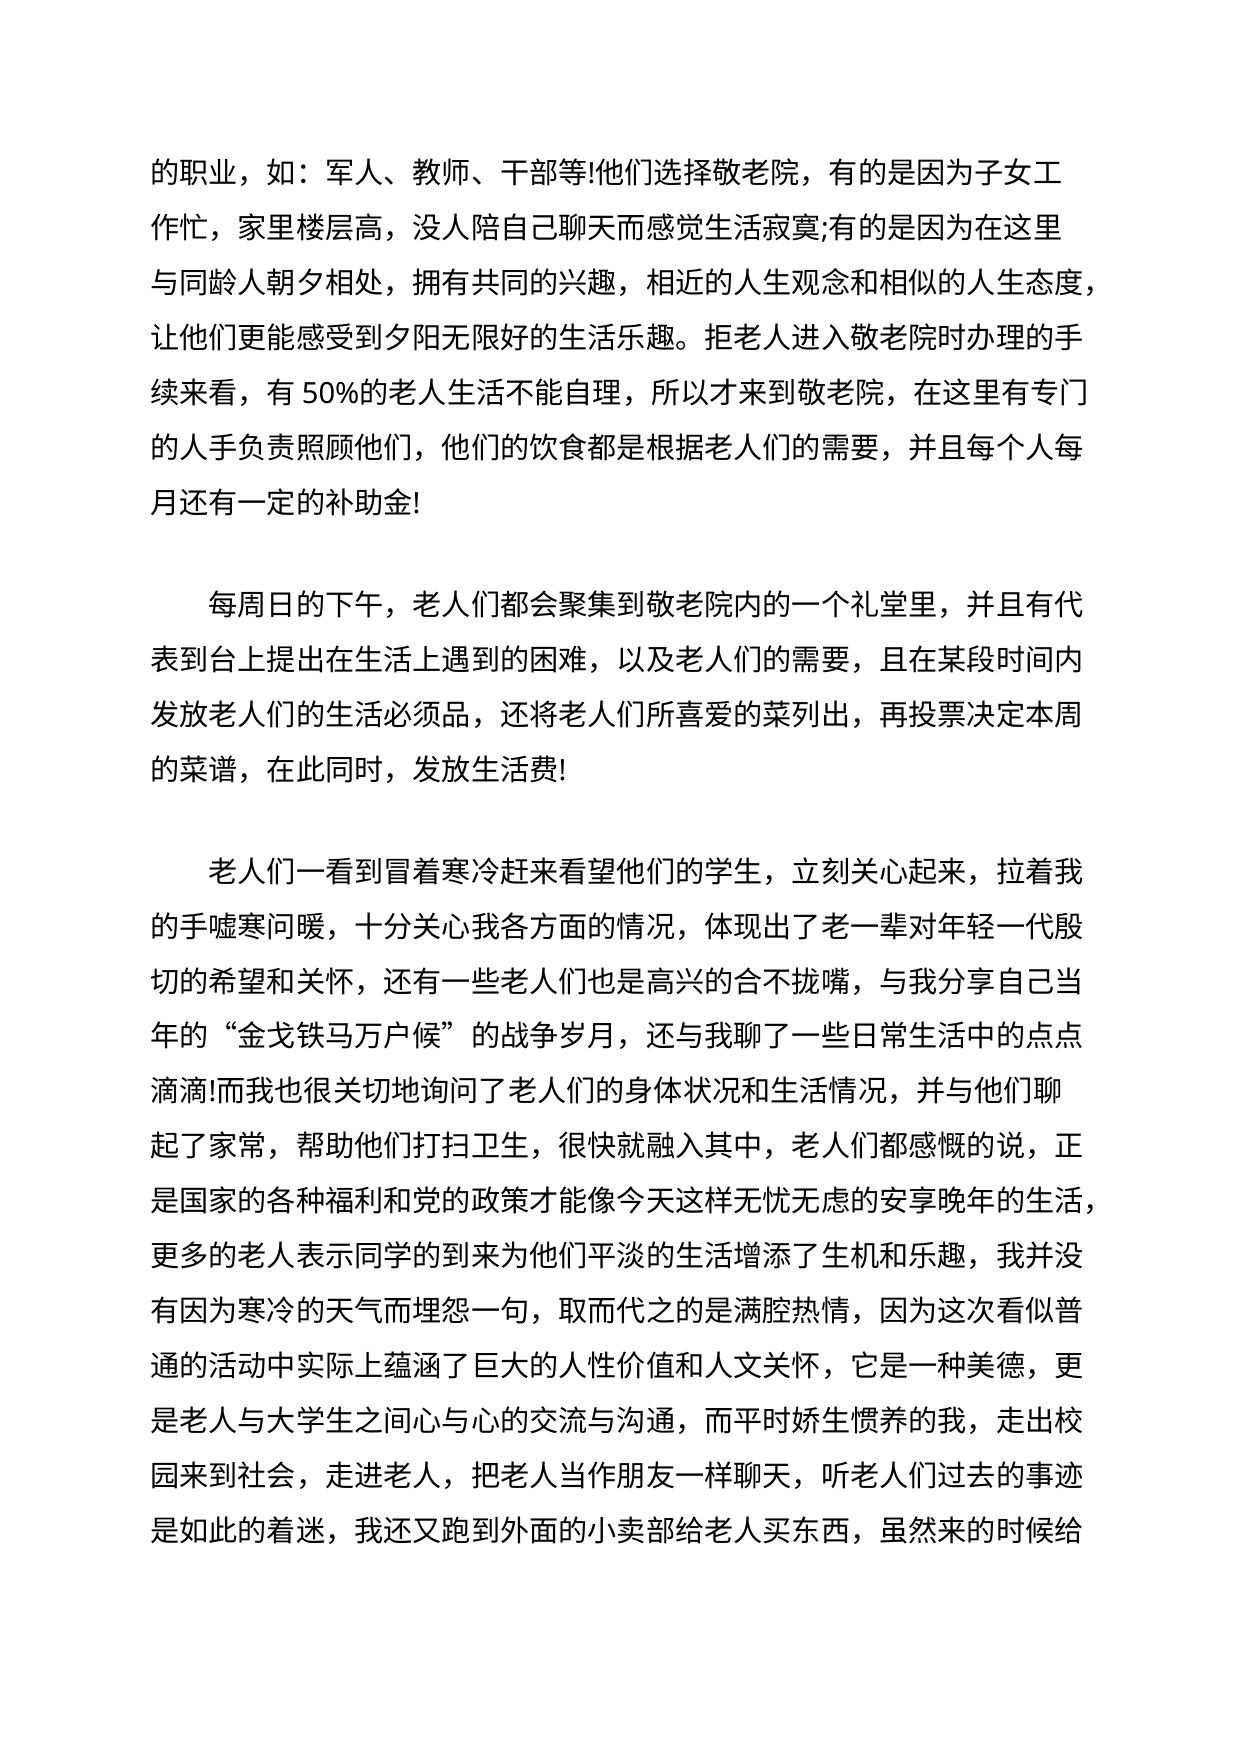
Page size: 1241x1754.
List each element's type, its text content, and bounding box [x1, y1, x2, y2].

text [150, 848, 1090, 1549]
text 每周日的下午，老人们都会聚集到敬老院内的一个礼堂里，并且有代表到台上提出在生活上遇到的困难，以及老人们的需要，且在某段时间内发放老人们的生活必须品，还将老人们所喜爱的菜列出，再投票决定本周的菜谱，在此同时，发放生活费! [150, 582, 1090, 789]
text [150, 150, 1090, 522]
